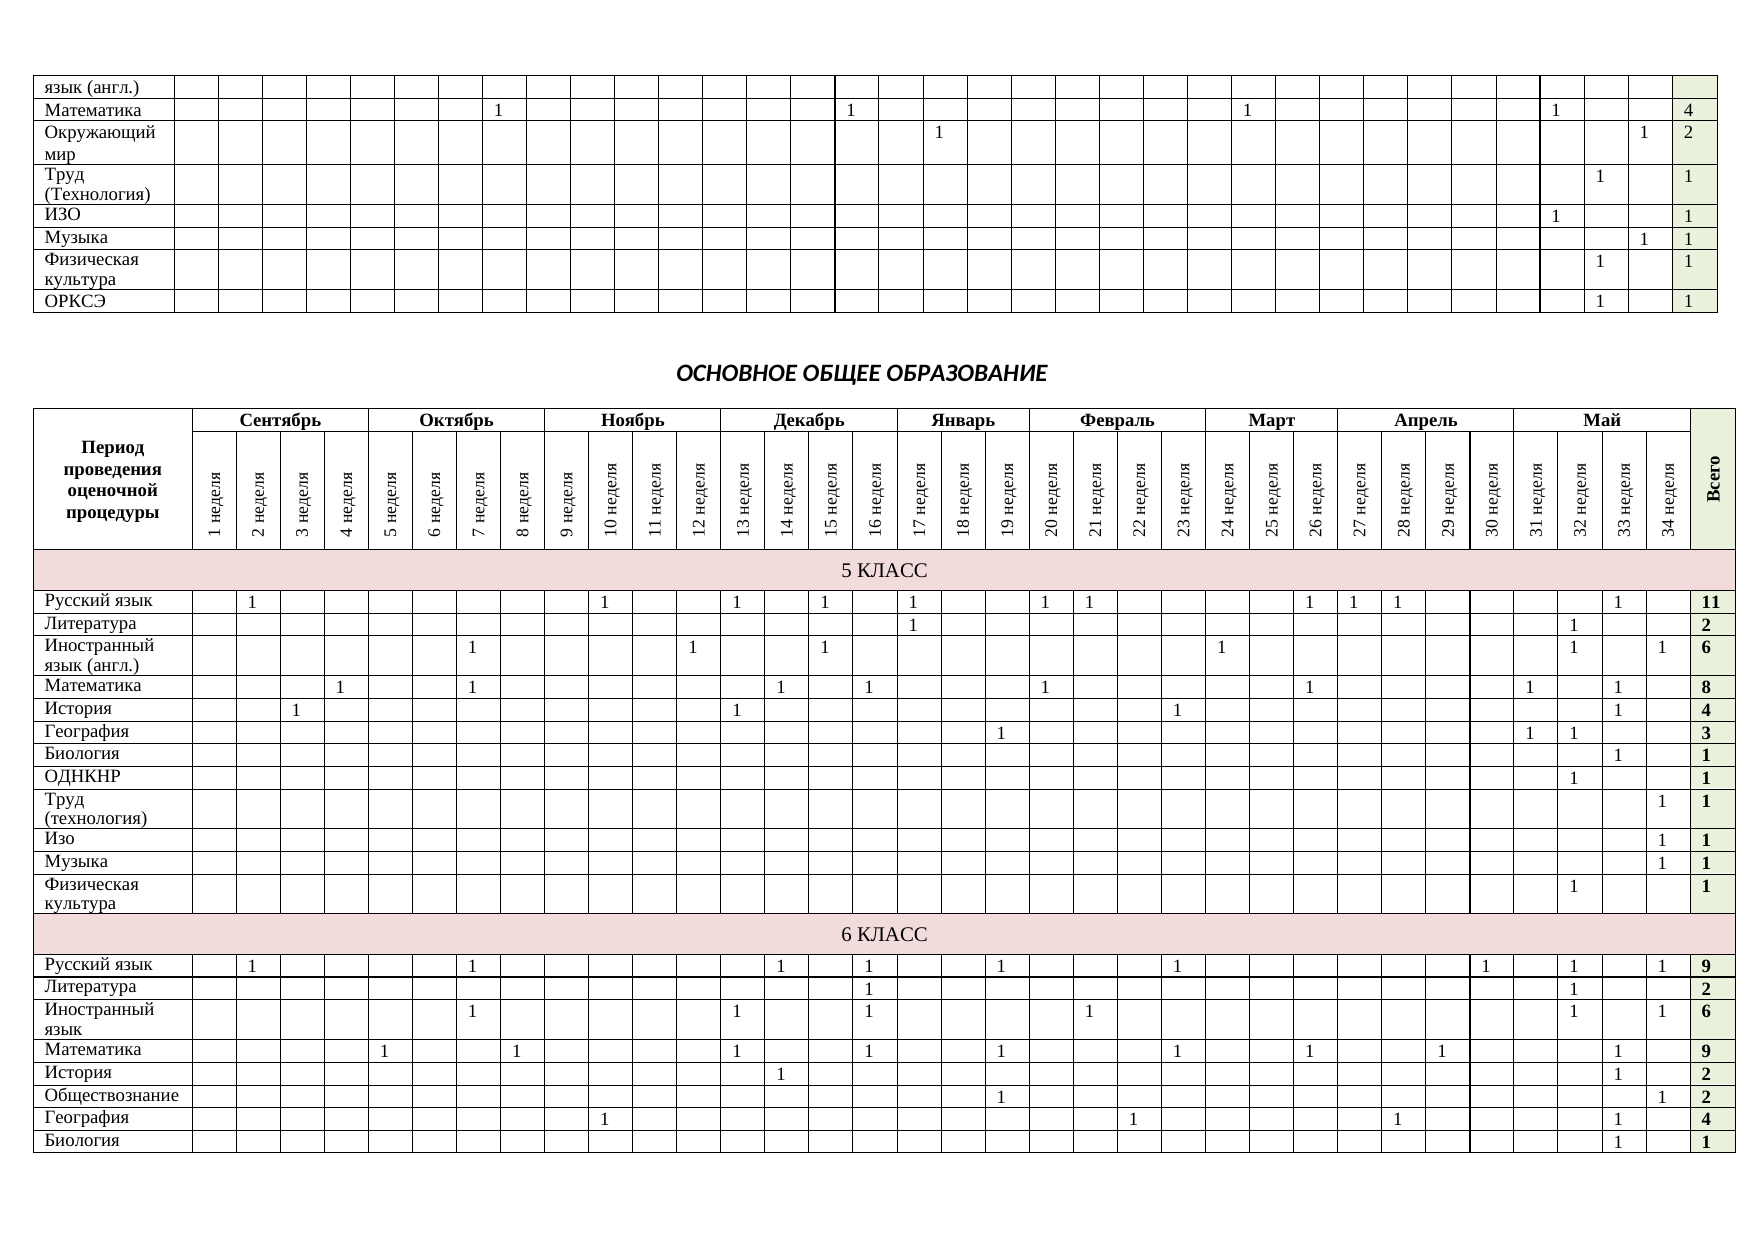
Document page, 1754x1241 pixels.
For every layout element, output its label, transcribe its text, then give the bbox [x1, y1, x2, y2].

table_cell [968, 165, 1011, 204]
table_cell [237, 636, 280, 675]
table_cell 1 [1647, 955, 1690, 976]
table_cell [1338, 1000, 1381, 1039]
table_cell [659, 165, 702, 204]
table_cell 29 неделя [1426, 432, 1469, 549]
table_cell 1 [836, 99, 878, 120]
table_cell Труд (Технология) [34, 165, 174, 204]
table_cell [281, 875, 324, 913]
table_cell [281, 767, 324, 788]
table_cell [1074, 875, 1117, 913]
table_cell [615, 165, 658, 204]
table_cell [1056, 121, 1099, 164]
table_cell [747, 76, 790, 98]
table_cell [853, 1108, 897, 1130]
table_cell [571, 290, 614, 312]
table_cell [942, 767, 985, 788]
table_cell [765, 699, 808, 721]
table_cell [1162, 1131, 1205, 1152]
table_cell [1294, 955, 1337, 976]
table_cell [281, 1063, 324, 1084]
table_cell [1100, 99, 1143, 120]
table_cell [307, 76, 350, 98]
table_cell [747, 250, 790, 289]
table_cell 1 [1558, 875, 1602, 913]
table_cell [942, 790, 985, 828]
table_cell [193, 1131, 236, 1152]
table_cell [545, 614, 588, 635]
table_cell 1 [809, 591, 852, 613]
table_cell [791, 228, 834, 249]
table_cell 1 [1558, 636, 1602, 675]
table_cell [1294, 790, 1337, 828]
table_cell [1382, 699, 1425, 721]
table_cell [589, 829, 632, 851]
table_cell [986, 790, 1029, 828]
table_cell [1294, 722, 1337, 743]
table_cell [545, 744, 588, 766]
table_cell 1 [721, 699, 764, 721]
table_cell [1118, 744, 1161, 766]
table_cell [1603, 790, 1646, 828]
table_header Всего [1691, 409, 1735, 549]
table_cell [571, 121, 614, 164]
table_cell 1 [1691, 852, 1735, 873]
table_cell [1364, 121, 1407, 164]
table_cell [1629, 99, 1672, 120]
table_cell [1426, 744, 1469, 766]
table_cell [351, 99, 394, 120]
table_cell [483, 121, 526, 164]
table_cell 1 [898, 591, 941, 613]
table_cell [942, 1108, 985, 1130]
table_cell [1647, 978, 1690, 999]
table_cell [1232, 165, 1275, 204]
table_cell [677, 790, 720, 828]
table_cell [281, 614, 324, 635]
table_cell 1 [1603, 699, 1646, 721]
table_cell [1030, 1063, 1073, 1084]
table_cell Литература [34, 978, 192, 999]
table_cell [1250, 1000, 1293, 1039]
table_cell [765, 767, 808, 788]
table_cell [281, 955, 324, 976]
table_cell [527, 121, 570, 164]
table_cell [1118, 1040, 1161, 1062]
table_cell 1 [1691, 875, 1735, 913]
table_cell [351, 76, 394, 98]
table_cell [942, 875, 985, 913]
table_cell [527, 76, 570, 98]
table_cell [369, 591, 412, 613]
table_cell [1074, 614, 1117, 635]
table_cell [1074, 699, 1117, 721]
table_cell [501, 1131, 544, 1152]
table_cell [1471, 852, 1513, 873]
table_cell [1144, 99, 1187, 120]
table_header Ноябрь [545, 409, 720, 431]
table_cell [325, 955, 368, 976]
table_cell 16 неделя [853, 432, 897, 549]
table_header Декабрь [721, 409, 897, 431]
table_cell [545, 955, 588, 976]
table_cell [721, 767, 764, 788]
table_cell [1471, 1131, 1513, 1152]
table_cell [1144, 76, 1187, 98]
table_cell ИЗО [34, 205, 174, 227]
table_cell [1426, 875, 1469, 913]
table_cell [898, 1086, 941, 1107]
table_cell [747, 99, 790, 120]
table_cell [1100, 290, 1143, 312]
table_cell 1 [1074, 1000, 1117, 1039]
table_cell [1294, 829, 1337, 851]
table_cell [853, 614, 897, 635]
table_cell [1558, 790, 1602, 828]
table_cell [351, 290, 394, 312]
table_cell [1118, 722, 1161, 743]
table_cell [1382, 1131, 1425, 1152]
table_cell [483, 228, 526, 249]
table_cell 1 [721, 1000, 764, 1039]
table_cell [413, 722, 456, 743]
table_cell 11 неделя [633, 432, 676, 549]
table_cell [237, 1131, 280, 1152]
table_cell Изо [34, 829, 192, 851]
table_cell [986, 875, 1029, 913]
table_cell [395, 205, 438, 227]
table_cell [1497, 99, 1539, 120]
table_cell 1 [1603, 1063, 1646, 1084]
table_cell [765, 790, 808, 828]
table_cell Биология [34, 744, 192, 766]
table_cell [1471, 636, 1513, 675]
table_cell 21 неделя [1074, 432, 1117, 549]
table_cell [1647, 722, 1690, 743]
table_cell 1 [589, 591, 632, 613]
table_cell [1426, 852, 1469, 873]
table_cell [721, 1131, 764, 1152]
table_cell [589, 1063, 632, 1084]
table_cell 1 [1294, 591, 1337, 613]
table_cell 1 [1558, 1000, 1602, 1039]
table_cell [589, 852, 632, 873]
table_cell [986, 744, 1029, 766]
table_cell [1118, 1131, 1161, 1152]
table_cell [263, 121, 306, 164]
table_cell 17 неделя [898, 432, 941, 549]
table_cell [1206, 875, 1249, 913]
table_cell [1012, 99, 1055, 120]
table_cell История [34, 699, 192, 721]
table_cell [413, 1086, 456, 1107]
table_cell [1118, 852, 1161, 873]
table_cell [501, 614, 544, 635]
table_cell [924, 290, 967, 312]
table_cell [193, 875, 236, 913]
table_cell [986, 852, 1029, 873]
table_cell [413, 978, 456, 999]
table_cell [501, 790, 544, 828]
table_cell [193, 829, 236, 851]
table_cell [1206, 1000, 1249, 1039]
table_cell [1558, 1131, 1602, 1152]
table_cell [545, 852, 588, 873]
table_cell [457, 1040, 500, 1062]
table_header Март [1206, 409, 1337, 431]
table_cell [1188, 228, 1231, 249]
table_cell [898, 829, 941, 851]
table_cell [1471, 829, 1513, 851]
table_cell [1471, 790, 1513, 828]
table_cell [1338, 1131, 1381, 1152]
table_cell [836, 250, 878, 289]
table_cell 1 [1647, 1000, 1690, 1039]
table_cell [1320, 290, 1363, 312]
table_cell [457, 852, 500, 873]
table_cell [1206, 767, 1249, 788]
table_cell 1 [1382, 591, 1425, 613]
table_cell [1514, 614, 1557, 635]
table_cell [545, 790, 588, 828]
table_cell [1426, 614, 1469, 635]
table_cell [809, 744, 852, 766]
table_cell [1030, 1108, 1073, 1130]
table_cell [307, 290, 350, 312]
table_cell [1188, 76, 1231, 98]
table_cell [659, 228, 702, 249]
table_cell [325, 636, 368, 675]
table_cell [281, 722, 324, 743]
table_cell [633, 875, 676, 913]
table_cell 1 [677, 636, 720, 675]
table_cell [1408, 250, 1451, 289]
table_cell [942, 978, 985, 999]
table_cell [791, 250, 834, 289]
table_cell [175, 290, 218, 312]
table_cell [193, 1108, 236, 1130]
table_cell [1585, 228, 1628, 249]
table_cell [369, 1131, 412, 1152]
table_cell [809, 1040, 852, 1062]
table_cell [1188, 290, 1231, 312]
table_cell [369, 790, 412, 828]
table_cell [809, 978, 852, 999]
table_cell [765, 978, 808, 999]
table_cell [1514, 978, 1557, 999]
table_cell 1 [1673, 165, 1717, 204]
table_cell [281, 591, 324, 613]
table_cell 1 [765, 955, 808, 976]
table_cell 8 неделя [501, 432, 544, 549]
table_cell 3 [1691, 722, 1735, 743]
table_cell [1276, 290, 1319, 312]
table_cell [1144, 290, 1187, 312]
table_cell [1294, 1086, 1337, 1107]
table_cell [1118, 790, 1161, 828]
table_cell [1338, 829, 1381, 851]
table_cell [219, 205, 262, 227]
table_cell [413, 852, 456, 873]
table_cell 1 [986, 722, 1029, 743]
table_cell [747, 290, 790, 312]
table_cell [898, 1040, 941, 1062]
table_cell [501, 767, 544, 788]
table_cell [809, 829, 852, 851]
table_cell [527, 250, 570, 289]
table_cell [325, 1000, 368, 1039]
table_cell [765, 1131, 808, 1152]
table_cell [34, 76, 174, 98]
table_cell [545, 636, 588, 675]
table_cell ОРКСЭ [34, 290, 174, 312]
table_cell [1338, 699, 1381, 721]
table_cell [1232, 76, 1275, 98]
table_cell [1144, 228, 1187, 249]
table_cell [325, 1086, 368, 1107]
table_cell 4 неделя [325, 432, 368, 549]
table_cell [898, 955, 941, 976]
table_cell [457, 722, 500, 743]
table_cell [395, 165, 438, 204]
table_cell [1056, 165, 1099, 204]
table_cell [1012, 228, 1055, 249]
table_cell [545, 767, 588, 788]
table_cell 1 [1558, 614, 1602, 635]
table_cell [1206, 1040, 1249, 1062]
table_cell [413, 676, 456, 698]
table_cell [765, 1108, 808, 1130]
table_cell 4 [1691, 699, 1735, 721]
table_cell [1250, 1108, 1293, 1130]
table_cell [853, 699, 897, 721]
table_cell 24 неделя [1206, 432, 1249, 549]
table_cell [615, 99, 658, 120]
table_cell 1 [483, 99, 526, 120]
table_cell 15 неделя [809, 432, 852, 549]
table_cell 1 [1691, 790, 1735, 828]
table_cell [853, 875, 897, 913]
table_cell [1647, 1040, 1690, 1062]
table_cell [1629, 76, 1672, 98]
table_cell [501, 875, 544, 913]
table_cell [1294, 1108, 1337, 1130]
table_cell [1030, 1040, 1073, 1062]
table_cell [942, 722, 985, 743]
table_cell [527, 99, 570, 120]
table_cell [501, 744, 544, 766]
table_cell [1558, 852, 1602, 873]
table_cell [1558, 1040, 1602, 1062]
table_cell [747, 121, 790, 164]
table_cell [765, 875, 808, 913]
table_cell [1294, 852, 1337, 873]
table_cell [968, 121, 1011, 164]
table_cell 1 [1603, 591, 1646, 613]
table_cell [1118, 767, 1161, 788]
table_cell [942, 1040, 985, 1062]
table_cell [809, 852, 852, 873]
table_cell [633, 1000, 676, 1039]
table_cell [237, 744, 280, 766]
table_cell 1 [1647, 1086, 1690, 1107]
table_cell [263, 250, 306, 289]
table_cell [395, 228, 438, 249]
table_cell [545, 1131, 588, 1152]
table_cell [589, 1086, 632, 1107]
table_cell [1514, 875, 1557, 913]
table_cell [765, 722, 808, 743]
table_cell [765, 1086, 808, 1107]
table_cell [942, 614, 985, 635]
table_cell [1206, 1063, 1249, 1084]
table_cell Окружающий мир [34, 121, 174, 164]
text ОСНОВНОЕ ОБЩЕЕ ОБРАЗОВАНИЕ [44, 357, 1679, 387]
table_cell [193, 790, 236, 828]
table_cell 1 [457, 1000, 500, 1039]
table_cell [677, 699, 720, 721]
table_cell [677, 744, 720, 766]
table_cell 1 [369, 1040, 412, 1062]
table_cell [968, 228, 1011, 249]
table_cell [1603, 767, 1646, 788]
table_cell [1074, 744, 1117, 766]
table_cell [791, 76, 834, 98]
table_cell [545, 1108, 588, 1130]
table_cell [325, 1063, 368, 1084]
table_cell [281, 636, 324, 675]
table_cell [545, 1063, 588, 1084]
table_cell [853, 1131, 897, 1152]
table_cell 1 [1514, 676, 1557, 698]
table_cell [703, 165, 746, 204]
table_cell [1426, 955, 1469, 976]
table_cell [1382, 676, 1425, 698]
table_cell [1647, 676, 1690, 698]
table_cell [1426, 1000, 1469, 1039]
table_cell [633, 1063, 676, 1084]
table_cell [1074, 1131, 1117, 1152]
table_cell 1 [924, 121, 967, 164]
table_cell [413, 591, 456, 613]
table_cell [1364, 250, 1407, 289]
table_cell [571, 205, 614, 227]
table_cell [1558, 744, 1602, 766]
table_header Апрель [1338, 409, 1513, 431]
table_cell [986, 978, 1029, 999]
table_cell 1 [1691, 829, 1735, 851]
table_cell 1 [1232, 99, 1275, 120]
table_cell 1 [1338, 591, 1381, 613]
table_cell [721, 875, 764, 913]
table_cell 1 [483, 76, 526, 98]
table_cell [281, 1131, 324, 1152]
table_cell [615, 290, 658, 312]
table_cell [1629, 250, 1672, 289]
table_cell [545, 699, 588, 721]
table_cell [1250, 614, 1293, 635]
table_cell [1338, 744, 1381, 766]
table_cell [1471, 1108, 1513, 1130]
table_cell [1514, 1086, 1557, 1107]
table_cell [898, 875, 941, 913]
table_cell [307, 250, 350, 289]
table_cell [571, 228, 614, 249]
table_cell [1452, 205, 1496, 227]
table_cell [1558, 829, 1602, 851]
table_cell [1320, 76, 1363, 98]
table_cell [721, 978, 764, 999]
table_cell [501, 699, 544, 721]
table_cell [589, 699, 632, 721]
table_cell [1074, 955, 1117, 976]
table_cell [853, 767, 897, 788]
table_cell [1162, 614, 1205, 635]
table_cell Труд (технология) [34, 790, 192, 828]
table_cell [457, 790, 500, 828]
table_cell 1 [1541, 99, 1584, 120]
table_cell [351, 250, 394, 289]
table_cell [809, 1131, 852, 1152]
table_cell [237, 676, 280, 698]
table_cell [898, 1131, 941, 1152]
table_cell [589, 722, 632, 743]
table_cell [1497, 76, 1539, 98]
table_cell [1250, 699, 1293, 721]
table_cell [1294, 1063, 1337, 1084]
table_cell 33 неделя [1603, 432, 1646, 549]
table_cell [924, 165, 967, 204]
table_cell [369, 614, 412, 635]
table_cell 13 неделя [721, 432, 764, 549]
table_cell [439, 76, 482, 98]
table_cell [1364, 165, 1407, 204]
table_cell [1206, 744, 1249, 766]
table_cell [1497, 228, 1539, 249]
table_cell [193, 852, 236, 873]
table_cell [193, 614, 236, 635]
table_cell [1471, 699, 1513, 721]
table_cell [1162, 875, 1205, 913]
table_cell 1 [853, 676, 897, 698]
table_cell [1074, 767, 1117, 788]
table_cell [703, 205, 746, 227]
table_cell 1 [1030, 591, 1073, 613]
table_cell [369, 1108, 412, 1130]
table_cell Математика [34, 676, 192, 698]
table_cell [677, 676, 720, 698]
table_cell [281, 829, 324, 851]
table_cell 1 [237, 591, 280, 613]
table_cell Физическая культура [34, 250, 174, 289]
table_cell [1250, 1086, 1293, 1107]
table_cell [721, 1063, 764, 1084]
table_cell [527, 165, 570, 204]
table_cell [633, 722, 676, 743]
table_cell [457, 767, 500, 788]
table_cell [1206, 699, 1249, 721]
table_cell [1074, 676, 1117, 698]
table_cell [1382, 790, 1425, 828]
table_cell [1206, 1131, 1249, 1152]
table_cell [1056, 99, 1099, 120]
table_cell [1426, 1063, 1469, 1084]
table_cell [677, 829, 720, 851]
table_cell [1074, 1040, 1117, 1062]
table_cell [1250, 829, 1293, 851]
table_cell 1 [1673, 228, 1717, 249]
table_cell [1074, 829, 1117, 851]
table_cell [1647, 591, 1690, 613]
table_cell [193, 722, 236, 743]
table_cell [633, 829, 676, 851]
table_cell [219, 99, 262, 120]
table_cell [1294, 1131, 1337, 1152]
table_cell [898, 1000, 941, 1039]
table_cell [677, 875, 720, 913]
table_cell [1338, 1086, 1381, 1107]
table_cell [1471, 591, 1513, 613]
table_cell [677, 767, 720, 788]
table_cell 14 неделя [765, 432, 808, 549]
table_cell [545, 676, 588, 698]
table_cell [986, 591, 1029, 613]
table_cell [1338, 767, 1381, 788]
table_cell [1030, 1000, 1073, 1039]
table_cell [942, 955, 985, 976]
table_cell [1514, 829, 1557, 851]
table_cell 1 [1206, 636, 1249, 675]
table_cell [853, 744, 897, 766]
table_cell [369, 744, 412, 766]
table_cell [1250, 955, 1293, 976]
table_cell [1188, 165, 1231, 204]
table_cell [325, 614, 368, 635]
table_cell [1162, 676, 1205, 698]
table_cell [1338, 1040, 1381, 1062]
table_cell [633, 1040, 676, 1062]
table_cell [1056, 205, 1099, 227]
table_cell [1382, 614, 1425, 635]
table_cell [1364, 205, 1407, 227]
table_cell [237, 978, 280, 999]
table_cell [1030, 955, 1073, 976]
table_cell [1647, 1108, 1690, 1130]
table_cell [1100, 205, 1143, 227]
table_cell [1426, 790, 1469, 828]
table_cell [1250, 1040, 1293, 1062]
table_cell Физическая культура [34, 875, 192, 913]
table_cell [986, 614, 1029, 635]
table_cell [1497, 250, 1539, 289]
table_cell [942, 699, 985, 721]
table_cell [924, 99, 967, 120]
table_cell [1647, 767, 1690, 788]
table_cell [853, 790, 897, 828]
table_cell [307, 121, 350, 164]
table_cell [1012, 290, 1055, 312]
table_cell [1558, 1086, 1602, 1107]
table_cell [703, 76, 746, 98]
table_cell 1 [809, 636, 852, 675]
table_cell [1603, 875, 1646, 913]
table_cell [942, 1000, 985, 1039]
table_cell [836, 228, 878, 249]
table_cell 4 [1691, 1108, 1735, 1130]
table_cell [968, 76, 1011, 98]
table_cell [369, 829, 412, 851]
table_cell [1514, 852, 1557, 873]
table_cell [589, 790, 632, 828]
table_cell [395, 121, 438, 164]
table_cell [1030, 614, 1073, 635]
table_cell [175, 228, 218, 249]
table_cell 1 [1118, 1108, 1161, 1130]
table_cell [483, 205, 526, 227]
table_cell [1250, 744, 1293, 766]
table_cell [439, 165, 482, 204]
table_cell [307, 228, 350, 249]
table_cell [1364, 99, 1407, 120]
table_cell [721, 1108, 764, 1130]
table_cell [721, 1086, 764, 1107]
table_cell [1364, 290, 1407, 312]
table_cell [1074, 978, 1117, 999]
table_cell [986, 1108, 1029, 1130]
table_cell История [34, 1063, 192, 1084]
table_cell [765, 591, 808, 613]
table_cell [545, 978, 588, 999]
table_cell 1 [1276, 76, 1319, 98]
table_cell 1 [1647, 636, 1690, 675]
table_cell 1 [765, 1063, 808, 1084]
table_cell [501, 852, 544, 873]
table_cell [1382, 829, 1425, 851]
table_cell [1162, 1063, 1205, 1084]
table_cell [879, 121, 923, 164]
table_cell [351, 228, 394, 249]
table_cell 1 [1603, 1108, 1646, 1130]
table_cell [898, 790, 941, 828]
table_cell 1 [1585, 290, 1628, 312]
table_cell [721, 722, 764, 743]
table_cell [1030, 744, 1073, 766]
table_cell [413, 790, 456, 828]
table_cell [1030, 1131, 1073, 1152]
table_cell 1 [1691, 767, 1735, 788]
table_cell [1294, 744, 1337, 766]
table_cell [263, 290, 306, 312]
table_cell [219, 165, 262, 204]
table_cell [1162, 1108, 1205, 1130]
table_cell [809, 1086, 852, 1107]
table_cell [1364, 76, 1407, 98]
table_cell [263, 165, 306, 204]
table_cell [501, 676, 544, 698]
table_cell [589, 614, 632, 635]
table_cell [193, 676, 236, 698]
table_cell 1 [1541, 205, 1584, 227]
table_cell [1074, 1086, 1117, 1107]
table_cell [589, 1040, 632, 1062]
table_cell [1541, 76, 1584, 98]
table_cell [369, 1086, 412, 1107]
table_cell [281, 676, 324, 698]
table_cell [501, 636, 544, 675]
table_cell [1471, 676, 1513, 698]
table_cell [1144, 250, 1187, 289]
table_cell [1338, 790, 1381, 828]
table_cell [942, 636, 985, 675]
table_cell 9 [1691, 955, 1735, 976]
table_cell [589, 767, 632, 788]
table_cell [237, 722, 280, 743]
table_cell [193, 699, 236, 721]
table_cell [351, 205, 394, 227]
table_cell [615, 205, 658, 227]
table_cell [1276, 250, 1319, 289]
table_cell [809, 1108, 852, 1130]
table_cell [1426, 699, 1469, 721]
table_cell [1162, 591, 1205, 613]
table_cell Музыка [34, 852, 192, 873]
table_cell [307, 165, 350, 204]
table_cell [633, 744, 676, 766]
table_cell [1294, 699, 1337, 721]
table_cell [633, 790, 676, 828]
table_cell [1497, 290, 1539, 312]
table_cell [1647, 1063, 1690, 1084]
table_cell [1408, 76, 1451, 98]
table_cell [1514, 636, 1557, 675]
table_cell [924, 76, 967, 98]
table_cell [237, 1086, 280, 1107]
table_cell [942, 591, 985, 613]
table_cell [501, 591, 544, 613]
table_cell [369, 767, 412, 788]
table_cell [501, 955, 544, 976]
table_cell [589, 1000, 632, 1039]
table_cell [457, 591, 500, 613]
table_cell [703, 250, 746, 289]
table_cell [1232, 228, 1275, 249]
table_cell [589, 676, 632, 698]
table_cell [1514, 955, 1557, 976]
table_cell [501, 1108, 544, 1130]
table_cell [369, 699, 412, 721]
table_cell 1 [765, 676, 808, 698]
table_cell [1100, 250, 1143, 289]
table_cell [1250, 636, 1293, 675]
table_cell [413, 1131, 456, 1152]
table_cell [237, 767, 280, 788]
table_cell 30 неделя [1471, 432, 1513, 549]
table_cell [1320, 228, 1363, 249]
table_cell [1382, 767, 1425, 788]
table_cell [413, 614, 456, 635]
table_cell [765, 614, 808, 635]
table_cell [1382, 978, 1425, 999]
table_cell [589, 636, 632, 675]
table_cell [589, 978, 632, 999]
table_cell [1012, 250, 1055, 289]
table_cell [237, 1040, 280, 1062]
table_cell [325, 978, 368, 999]
table_cell 1 [1426, 1040, 1469, 1062]
table_cell [677, 1040, 720, 1062]
table_cell Обществознание [34, 1086, 192, 1107]
table_header Май [1514, 409, 1690, 431]
table_cell [395, 250, 438, 289]
table_cell 1 [1162, 955, 1205, 976]
table_cell [1250, 852, 1293, 873]
table_cell [483, 165, 526, 204]
table_cell 32 неделя [1558, 432, 1602, 549]
table_cell [1426, 676, 1469, 698]
table_cell [351, 165, 394, 204]
table_cell [942, 852, 985, 873]
table_cell [633, 1131, 676, 1152]
table_cell Русский язык [34, 591, 192, 613]
table_cell 23 неделя [1162, 432, 1205, 549]
table_cell 1 [1585, 76, 1628, 98]
table_cell Иностранный язык (англ.) [34, 636, 192, 675]
table_cell 25 неделя [1250, 432, 1293, 549]
table_cell [1012, 76, 1055, 98]
table_cell [527, 290, 570, 312]
table_cell [809, 875, 852, 913]
table_cell 1 [1691, 1131, 1735, 1152]
table_cell [1382, 875, 1425, 913]
table_cell [1232, 290, 1275, 312]
table_cell [659, 121, 702, 164]
table_cell [1541, 228, 1584, 249]
table_cell [589, 875, 632, 913]
table_cell 1 [1074, 591, 1117, 613]
table_cell [1408, 99, 1451, 120]
table_cell [1162, 852, 1205, 873]
table_cell [369, 955, 412, 976]
table_cell [395, 76, 438, 98]
table_cell [571, 165, 614, 204]
table_cell [1338, 636, 1381, 675]
table_cell [677, 852, 720, 873]
table_cell 5 КЛАСС [34, 550, 1735, 590]
table_cell 1 [853, 955, 897, 976]
table_cell [1206, 722, 1249, 743]
table_cell [369, 722, 412, 743]
table_cell [1100, 228, 1143, 249]
table_cell 1 [986, 955, 1029, 976]
table_cell [175, 205, 218, 227]
table_cell [1320, 205, 1363, 227]
table_cell [1250, 978, 1293, 999]
table_cell [1012, 121, 1055, 164]
table_cell 1 [1294, 1040, 1337, 1062]
table_cell [325, 722, 368, 743]
table_cell [237, 829, 280, 851]
table_cell [879, 99, 923, 120]
table_cell [1056, 228, 1099, 249]
table_cell [1320, 99, 1363, 120]
table_cell [659, 76, 702, 98]
table_cell [237, 790, 280, 828]
table_cell [1647, 875, 1690, 913]
table_cell 1 [281, 699, 324, 721]
table_cell [721, 614, 764, 635]
table_cell [942, 1086, 985, 1107]
table_cell [986, 699, 1029, 721]
table_cell [765, 852, 808, 873]
table_cell [1382, 1000, 1425, 1039]
table_cell [413, 1040, 456, 1062]
table_cell 10 неделя [589, 432, 632, 549]
table_cell [193, 955, 236, 976]
table_cell [1338, 676, 1381, 698]
table_cell [703, 121, 746, 164]
table_cell [1629, 165, 1672, 204]
table_cell [1144, 121, 1187, 164]
table_cell [1232, 250, 1275, 289]
table_cell 2 [1673, 121, 1717, 164]
table_cell [439, 99, 482, 120]
table_cell [1426, 767, 1469, 788]
table_cell [968, 205, 1011, 227]
table_cell [1338, 1108, 1381, 1130]
table_cell [1206, 676, 1249, 698]
table_cell [1320, 121, 1363, 164]
table_cell [1294, 1000, 1337, 1039]
table_cell Музыка [34, 228, 174, 249]
table_cell [942, 829, 985, 851]
table_cell [1382, 744, 1425, 766]
table_cell [1320, 250, 1363, 289]
table_cell [395, 290, 438, 312]
table_cell [1294, 614, 1337, 635]
table_cell ОДНКНР [34, 767, 192, 788]
table_cell 19 неделя [986, 432, 1029, 549]
table_cell 1 [1603, 744, 1646, 766]
table_cell [1206, 1108, 1249, 1130]
table_cell [659, 250, 702, 289]
table_cell [898, 767, 941, 788]
table_cell [659, 99, 702, 120]
table_cell 1 [1629, 121, 1672, 164]
table_cell [325, 744, 368, 766]
table_cell 1 [1647, 829, 1690, 851]
table_cell [765, 636, 808, 675]
table_cell 1 [1673, 250, 1717, 289]
table_cell [457, 829, 500, 851]
table_cell Литература [34, 614, 192, 635]
table_cell 6 неделя [413, 432, 456, 549]
table_cell [1074, 636, 1117, 675]
table_cell 1 [457, 955, 500, 976]
table_cell 2 [1691, 614, 1735, 635]
table_cell [1471, 1086, 1513, 1107]
table_cell [175, 99, 218, 120]
table_cell [1603, 1000, 1646, 1039]
table_cell География [34, 722, 192, 743]
table_cell [1452, 99, 1496, 120]
table_cell 1 [1673, 205, 1717, 227]
table_cell [809, 955, 852, 976]
table_cell [1030, 875, 1073, 913]
table_cell [677, 591, 720, 613]
table_cell [986, 1131, 1029, 1152]
table_cell [1408, 205, 1451, 227]
table_cell [986, 1063, 1029, 1084]
table_cell 2 [1691, 1086, 1735, 1107]
table_cell [879, 228, 923, 249]
table_cell 1 [898, 614, 941, 635]
table_cell [413, 875, 456, 913]
table_cell [986, 1000, 1029, 1039]
table_cell [1647, 699, 1690, 721]
table_cell [1206, 978, 1249, 999]
table_cell 1 [721, 591, 764, 613]
table_cell [677, 978, 720, 999]
table_cell [1471, 767, 1513, 788]
table_cell [809, 790, 852, 828]
table_cell [1206, 955, 1249, 976]
table_cell [1603, 636, 1646, 675]
table_cell [1276, 205, 1319, 227]
table_cell 18 неделя [942, 432, 985, 549]
table_cell [439, 250, 482, 289]
table_cell [765, 1000, 808, 1039]
table_cell [193, 636, 236, 675]
table_cell [325, 1131, 368, 1152]
table_cell [545, 1086, 588, 1107]
table_cell [1629, 290, 1672, 312]
table_cell [237, 614, 280, 635]
table_cell [1030, 636, 1073, 675]
table_cell [836, 290, 878, 312]
table_cell [791, 99, 834, 120]
table_cell [457, 699, 500, 721]
table_cell [1558, 591, 1602, 613]
table_cell [721, 744, 764, 766]
table_cell [545, 1000, 588, 1039]
table_header Период проведения оценочной процедуры [34, 409, 192, 549]
table_cell [1162, 722, 1205, 743]
table_cell [281, 1040, 324, 1062]
table_cell 1 [457, 636, 500, 675]
table_cell [986, 767, 1029, 788]
table_cell [1426, 978, 1469, 999]
table_cell 1 [721, 1040, 764, 1062]
table_cell [1497, 205, 1539, 227]
table_cell [263, 99, 306, 120]
table_cell [853, 591, 897, 613]
table_cell [986, 636, 1029, 675]
table_cell [413, 699, 456, 721]
table_cell [413, 767, 456, 788]
table_cell 2 неделя [237, 432, 280, 549]
table_cell [1118, 1063, 1161, 1084]
table_cell [1012, 165, 1055, 204]
table_cell 22 неделя [1118, 432, 1161, 549]
table_cell [413, 1000, 456, 1039]
table_cell [1338, 614, 1381, 635]
table_cell [1541, 250, 1584, 289]
table_cell 1 [836, 76, 878, 98]
table_cell [1514, 790, 1557, 828]
table_cell [1558, 699, 1602, 721]
table_cell [1408, 290, 1451, 312]
table_cell [193, 1086, 236, 1107]
table_cell [615, 228, 658, 249]
table_cell [1100, 76, 1143, 98]
table_cell [1514, 1040, 1557, 1062]
table_cell [1250, 1063, 1293, 1084]
table_cell [1144, 165, 1187, 204]
table_cell [721, 790, 764, 828]
table_cell [1206, 790, 1249, 828]
table_cell [545, 1040, 588, 1062]
table_cell [589, 1131, 632, 1152]
table_cell [809, 676, 852, 698]
table_cell [545, 591, 588, 613]
table_cell [1514, 1000, 1557, 1039]
table_cell [1074, 1108, 1117, 1130]
table_cell 20 неделя [1030, 432, 1073, 549]
table_cell [836, 165, 878, 204]
table_cell [1162, 790, 1205, 828]
table_cell 4 [1673, 99, 1717, 120]
table_cell [1408, 228, 1451, 249]
table_cell [1338, 722, 1381, 743]
table_cell [219, 76, 262, 98]
table_cell [879, 205, 923, 227]
table_cell [615, 250, 658, 289]
table_cell [1408, 165, 1451, 204]
table_cell [1541, 121, 1584, 164]
table_cell [1276, 165, 1319, 204]
table_cell 5 неделя [369, 432, 412, 549]
table_cell [483, 250, 526, 289]
table_cell 1 [986, 1086, 1029, 1107]
table_cell [633, 614, 676, 635]
table_cell [659, 290, 702, 312]
table_cell [1558, 676, 1602, 698]
table_cell [263, 205, 306, 227]
table_cell [677, 955, 720, 976]
table_cell [237, 875, 280, 913]
table_cell [281, 1000, 324, 1039]
table_cell 28 неделя [1382, 432, 1425, 549]
table_cell 1 [1691, 744, 1735, 766]
table_cell [1426, 636, 1469, 675]
table_cell [1074, 790, 1117, 828]
table_cell [1188, 250, 1231, 289]
table_cell 1 [237, 955, 280, 976]
table_cell [1585, 99, 1628, 120]
table_cell [281, 1086, 324, 1107]
table_cell 1 [1162, 699, 1205, 721]
table_cell [175, 250, 218, 289]
table_cell [1514, 591, 1557, 613]
table_cell [413, 1063, 456, 1084]
table_cell [457, 1108, 500, 1130]
table_cell [1162, 978, 1205, 999]
table_cell [175, 76, 218, 98]
table_cell [1250, 591, 1293, 613]
table_cell [369, 875, 412, 913]
table_cell [633, 955, 676, 976]
table_cell [879, 165, 923, 204]
table_cell [1118, 591, 1161, 613]
table_cell [1162, 1086, 1205, 1107]
table_cell [1514, 1131, 1557, 1152]
table_cell 1 [457, 676, 500, 698]
table_header Январь [898, 409, 1029, 431]
table_header Октябрь [369, 409, 544, 431]
table_cell [1276, 121, 1319, 164]
table_cell [193, 591, 236, 613]
table_cell [413, 744, 456, 766]
table_cell 1 [1603, 1040, 1646, 1062]
table_cell [1100, 165, 1143, 204]
table_cell 1 [1162, 1040, 1205, 1062]
table_cell [307, 99, 350, 120]
table_cell [413, 1108, 456, 1130]
table_cell [1206, 829, 1249, 851]
table_cell [193, 1040, 236, 1062]
table_cell 1 [501, 1040, 544, 1062]
table_cell [1012, 205, 1055, 227]
table_cell [791, 205, 834, 227]
table_cell [545, 722, 588, 743]
table_cell 1 [1603, 1131, 1646, 1152]
table_cell 12 неделя [677, 432, 720, 549]
table_cell [281, 790, 324, 828]
table_cell [1276, 228, 1319, 249]
table_cell [1426, 829, 1469, 851]
table_cell [1338, 955, 1381, 976]
table_cell 1 [1585, 165, 1628, 204]
table_cell [1541, 165, 1584, 204]
table_cell [1338, 875, 1381, 913]
table_cell [1452, 250, 1496, 289]
table_cell [1100, 121, 1143, 164]
table_cell [219, 228, 262, 249]
table_cell [809, 767, 852, 788]
table_cell [545, 875, 588, 913]
table_cell [1056, 250, 1099, 289]
table_cell [659, 205, 702, 227]
table_cell [325, 875, 368, 913]
table_cell [175, 165, 218, 204]
table_cell Русский язык [34, 955, 192, 976]
table_cell [853, 1063, 897, 1084]
table_cell Математика [34, 1040, 192, 1062]
table_cell [1497, 121, 1539, 164]
table_cell [1118, 614, 1161, 635]
table_cell [325, 790, 368, 828]
table_cell [1514, 1108, 1557, 1130]
table_cell [1471, 1040, 1513, 1062]
table_cell [836, 121, 878, 164]
table_cell [369, 636, 412, 675]
table_cell [1162, 829, 1205, 851]
table_cell 1 [1514, 722, 1557, 743]
table_cell [898, 699, 941, 721]
table_cell Биология [34, 1131, 192, 1152]
table_cell [1603, 852, 1646, 873]
table_cell [1188, 121, 1231, 164]
table_cell [1030, 1086, 1073, 1107]
table_cell [765, 1040, 808, 1062]
table_cell [1056, 290, 1099, 312]
table_cell [1074, 852, 1117, 873]
table_cell [1144, 205, 1187, 227]
table_cell [1294, 875, 1337, 913]
table_cell [1382, 722, 1425, 743]
table_cell [898, 636, 941, 675]
table_cell [1382, 1086, 1425, 1107]
table_cell 1 [1558, 767, 1602, 788]
table_cell [1541, 290, 1584, 312]
table_cell [879, 290, 923, 312]
table_cell [1364, 228, 1407, 249]
table_cell 6 [1691, 636, 1735, 675]
table_cell [898, 676, 941, 698]
table_cell [1629, 205, 1672, 227]
table_cell [501, 1086, 544, 1107]
table_cell [193, 1000, 236, 1039]
table_cell [281, 744, 324, 766]
table_cell [968, 99, 1011, 120]
table_cell [968, 290, 1011, 312]
table_cell [986, 676, 1029, 698]
table_cell [1497, 165, 1539, 204]
table_cell [351, 121, 394, 164]
table_cell [765, 744, 808, 766]
table_cell 1 [1585, 250, 1628, 289]
table_cell [369, 978, 412, 999]
table_cell [853, 1086, 897, 1107]
table_header Сентябрь [193, 409, 368, 431]
table_cell [1206, 852, 1249, 873]
table_cell [721, 636, 764, 675]
table_cell [942, 1063, 985, 1084]
table_cell [1603, 614, 1646, 635]
table_cell [457, 1063, 500, 1084]
table_cell [633, 591, 676, 613]
table_cell [1338, 1063, 1381, 1084]
table_cell [1276, 99, 1319, 120]
table_cell [1250, 767, 1293, 788]
table_cell [325, 1108, 368, 1130]
table_cell [307, 205, 350, 227]
table_cell [986, 829, 1029, 851]
table_cell [809, 1000, 852, 1039]
table_cell [1162, 1000, 1205, 1039]
table_cell [1320, 165, 1363, 204]
table_cell [545, 829, 588, 851]
table_cell [281, 1108, 324, 1130]
table_cell 7 неделя [457, 432, 500, 549]
table_cell [457, 1086, 500, 1107]
table_cell [721, 955, 764, 976]
table_cell 6 КЛАСС [34, 914, 1735, 954]
table_cell [325, 1040, 368, 1062]
table_cell [589, 744, 632, 766]
table_cell [1426, 722, 1469, 743]
table_cell [1426, 1131, 1469, 1152]
table_cell [193, 1063, 236, 1084]
table_cell [571, 76, 614, 98]
table_cell [747, 228, 790, 249]
table_cell [369, 676, 412, 698]
table_cell [1471, 1000, 1513, 1039]
table_cell [898, 722, 941, 743]
table_cell 1 [853, 1040, 897, 1062]
table_cell [1188, 99, 1231, 120]
table_cell [1118, 829, 1161, 851]
table_cell 1 [1603, 676, 1646, 698]
table_cell [1585, 205, 1628, 227]
table_cell [879, 76, 923, 98]
table_header Февраль [1030, 409, 1205, 431]
table_cell [1294, 767, 1337, 788]
table_cell [1250, 722, 1293, 743]
table_cell [1603, 1086, 1646, 1107]
table_cell [924, 205, 967, 227]
table_cell [615, 121, 658, 164]
table_cell [703, 99, 746, 120]
table_cell [1118, 978, 1161, 999]
table_cell [325, 829, 368, 851]
table_cell [237, 1108, 280, 1130]
table_cell [809, 614, 852, 635]
table_cell Математика [34, 99, 174, 120]
table_cell [1206, 591, 1249, 613]
table_cell [457, 744, 500, 766]
table_cell [1603, 829, 1646, 851]
table_cell [413, 829, 456, 851]
table_cell [1382, 636, 1425, 675]
table_cell [457, 614, 500, 635]
table_cell [439, 121, 482, 164]
table_cell [1056, 76, 1099, 98]
table_cell [571, 99, 614, 120]
table_cell [1206, 1086, 1249, 1107]
table_cell 1 [325, 676, 368, 698]
table_cell [1338, 852, 1381, 873]
table_cell [325, 852, 368, 873]
table_cell 8 [1691, 676, 1735, 698]
table_cell [325, 699, 368, 721]
table_cell [765, 829, 808, 851]
table_cell [1426, 1086, 1469, 1107]
table_cell [527, 228, 570, 249]
table_cell [369, 852, 412, 873]
table_cell [1647, 614, 1690, 635]
table_cell [527, 205, 570, 227]
table_cell [1603, 978, 1646, 999]
table_cell [1382, 955, 1425, 976]
table_cell [1162, 767, 1205, 788]
table_cell [1426, 1108, 1469, 1130]
table_cell [1162, 744, 1205, 766]
table_cell [1603, 955, 1646, 976]
table_cell [439, 228, 482, 249]
table_cell [1471, 1063, 1513, 1084]
table_cell [809, 722, 852, 743]
table_cell [281, 852, 324, 873]
table_cell [439, 290, 482, 312]
table_cell [1471, 875, 1513, 913]
table_cell [1471, 614, 1513, 635]
table_cell Иностранный язык [34, 1000, 192, 1039]
table_cell [1118, 1086, 1161, 1107]
table_cell [942, 1131, 985, 1152]
table_cell [501, 1000, 544, 1039]
table_cell 2 [1691, 978, 1735, 999]
table_cell 1 [853, 978, 897, 999]
table_cell [395, 99, 438, 120]
table_cell [1514, 699, 1557, 721]
table_cell 3 неделя [281, 432, 324, 549]
table_cell [1250, 875, 1293, 913]
table_cell [791, 290, 834, 312]
table_cell [721, 829, 764, 851]
table_cell [1647, 744, 1690, 766]
table_cell [809, 699, 852, 721]
table_cell [633, 699, 676, 721]
table_cell [747, 165, 790, 204]
table_cell [1030, 699, 1073, 721]
table_cell [1452, 290, 1496, 312]
table_cell 2 [1691, 1063, 1735, 1084]
table_cell [457, 1131, 500, 1152]
table_cell [836, 205, 878, 227]
table_cell 1 [1558, 722, 1602, 743]
table_cell [968, 250, 1011, 289]
table_cell [1030, 829, 1073, 851]
table_cell [571, 250, 614, 289]
table_cell [1382, 1040, 1425, 1062]
table_cell [193, 978, 236, 999]
table_cell [1030, 722, 1073, 743]
table_cell 34 неделя [1647, 432, 1690, 549]
table_cell [898, 852, 941, 873]
table_cell [1030, 852, 1073, 873]
table_cell [237, 1063, 280, 1084]
table_cell [1118, 1000, 1161, 1039]
table_cell [791, 121, 834, 164]
table_cell [853, 722, 897, 743]
table_cell [1294, 978, 1337, 999]
table_cell [853, 829, 897, 851]
table_cell [1074, 1063, 1117, 1084]
table_cell [193, 744, 236, 766]
table_cell [1426, 591, 1469, 613]
table_cell [263, 76, 306, 98]
table_cell [501, 978, 544, 999]
table_cell [1118, 676, 1161, 698]
table_cell 1 [1558, 955, 1602, 976]
table_cell [1206, 614, 1249, 635]
table_cell [263, 228, 306, 249]
table_cell [483, 290, 526, 312]
table_cell 6 [1691, 1000, 1735, 1039]
table_cell [1471, 722, 1513, 743]
table_cell [703, 228, 746, 249]
table_cell [1118, 636, 1161, 675]
table_cell 1 [853, 1000, 897, 1039]
table_cell 1 [986, 1040, 1029, 1062]
table_cell [325, 767, 368, 788]
table_cell [1074, 722, 1117, 743]
table_cell 27 неделя [1338, 432, 1381, 549]
table_cell [924, 228, 967, 249]
table_cell [281, 978, 324, 999]
table_cell [1294, 636, 1337, 675]
table_cell [1647, 1131, 1690, 1152]
table_cell [898, 744, 941, 766]
table_cell 4 [1673, 76, 1717, 98]
table_cell [413, 636, 456, 675]
table_cell [175, 121, 218, 164]
table_cell [677, 1086, 720, 1107]
table_cell [942, 676, 985, 698]
table_cell [791, 165, 834, 204]
table_cell [1558, 1063, 1602, 1084]
table_cell [1232, 121, 1275, 164]
table_cell [721, 676, 764, 698]
table_cell 31 неделя [1514, 432, 1557, 549]
table_cell 1 [1382, 1108, 1425, 1130]
table_cell [1471, 744, 1513, 766]
table_cell 1 [1558, 978, 1602, 999]
table_cell [1382, 1063, 1425, 1084]
table_cell [439, 205, 482, 227]
table_cell [633, 1086, 676, 1107]
table_cell [677, 722, 720, 743]
table_cell [1382, 852, 1425, 873]
table_cell [413, 955, 456, 976]
table_cell [237, 852, 280, 873]
table_cell 11 [1691, 591, 1735, 613]
table_cell [1030, 790, 1073, 828]
table_cell [677, 1063, 720, 1084]
table_cell 1 [1629, 228, 1672, 249]
table_cell [1514, 767, 1557, 788]
table_cell [219, 290, 262, 312]
table_cell [501, 829, 544, 851]
table_cell [677, 1000, 720, 1039]
table_cell [1030, 767, 1073, 788]
table_cell [1162, 636, 1205, 675]
table_cell [1250, 1131, 1293, 1152]
table_cell [721, 852, 764, 873]
table_cell [898, 978, 941, 999]
table_cell [1188, 205, 1231, 227]
table_cell [193, 767, 236, 788]
table_cell [369, 1063, 412, 1084]
table_cell 1 [1647, 852, 1690, 873]
table_cell [589, 955, 632, 976]
table_cell [747, 205, 790, 227]
table_cell [1250, 790, 1293, 828]
table_cell [219, 250, 262, 289]
table_cell [457, 875, 500, 913]
table_cell [1338, 978, 1381, 999]
table_cell [809, 1063, 852, 1084]
table_cell [879, 250, 923, 289]
table_cell 1 [1673, 290, 1717, 312]
table_cell [237, 699, 280, 721]
table_cell [1118, 955, 1161, 976]
table_cell 9 неделя [545, 432, 588, 549]
table_cell 1 неделя [193, 432, 236, 549]
table_cell [1118, 699, 1161, 721]
table_cell [633, 978, 676, 999]
table_cell [853, 852, 897, 873]
table_cell География [34, 1108, 192, 1130]
table_cell [219, 121, 262, 164]
table_cell 9 [1691, 1040, 1735, 1062]
table_cell [677, 1131, 720, 1152]
table_cell [1408, 121, 1451, 164]
table_cell [677, 614, 720, 635]
table_cell [369, 1000, 412, 1039]
table_cell [677, 1108, 720, 1130]
table_cell [1030, 978, 1073, 999]
table_cell 1 [1647, 790, 1690, 828]
table_cell 1 [1471, 955, 1513, 976]
table_cell [853, 636, 897, 675]
table_cell [633, 767, 676, 788]
table_cell [898, 1108, 941, 1130]
table_cell [237, 1000, 280, 1039]
table_cell [325, 591, 368, 613]
table_cell [1250, 676, 1293, 698]
table_cell [633, 1108, 676, 1130]
table_cell [1452, 76, 1496, 98]
table_cell 26 неделя [1294, 432, 1337, 549]
table_cell [1585, 121, 1628, 164]
table_cell [615, 76, 658, 98]
table_cell 1 [1030, 676, 1073, 698]
table_cell [1452, 165, 1496, 204]
table_cell [633, 636, 676, 675]
table_cell [1452, 121, 1496, 164]
table_cell [501, 1063, 544, 1084]
table_cell [501, 722, 544, 743]
table_cell [633, 676, 676, 698]
table_cell [1471, 978, 1513, 999]
table_cell [1514, 1063, 1557, 1084]
table_cell [1603, 722, 1646, 743]
table_cell [703, 290, 746, 312]
table_cell [633, 852, 676, 873]
table_cell [942, 744, 985, 766]
table_cell [457, 978, 500, 999]
table_cell [1514, 744, 1557, 766]
table_cell 1 [589, 1108, 632, 1130]
table_cell [1452, 228, 1496, 249]
table_cell [924, 250, 967, 289]
table_cell [1118, 875, 1161, 913]
table_cell [1232, 205, 1275, 227]
table_cell [898, 1063, 941, 1084]
table_cell [1558, 1108, 1602, 1130]
table_cell 1 [1294, 676, 1337, 698]
